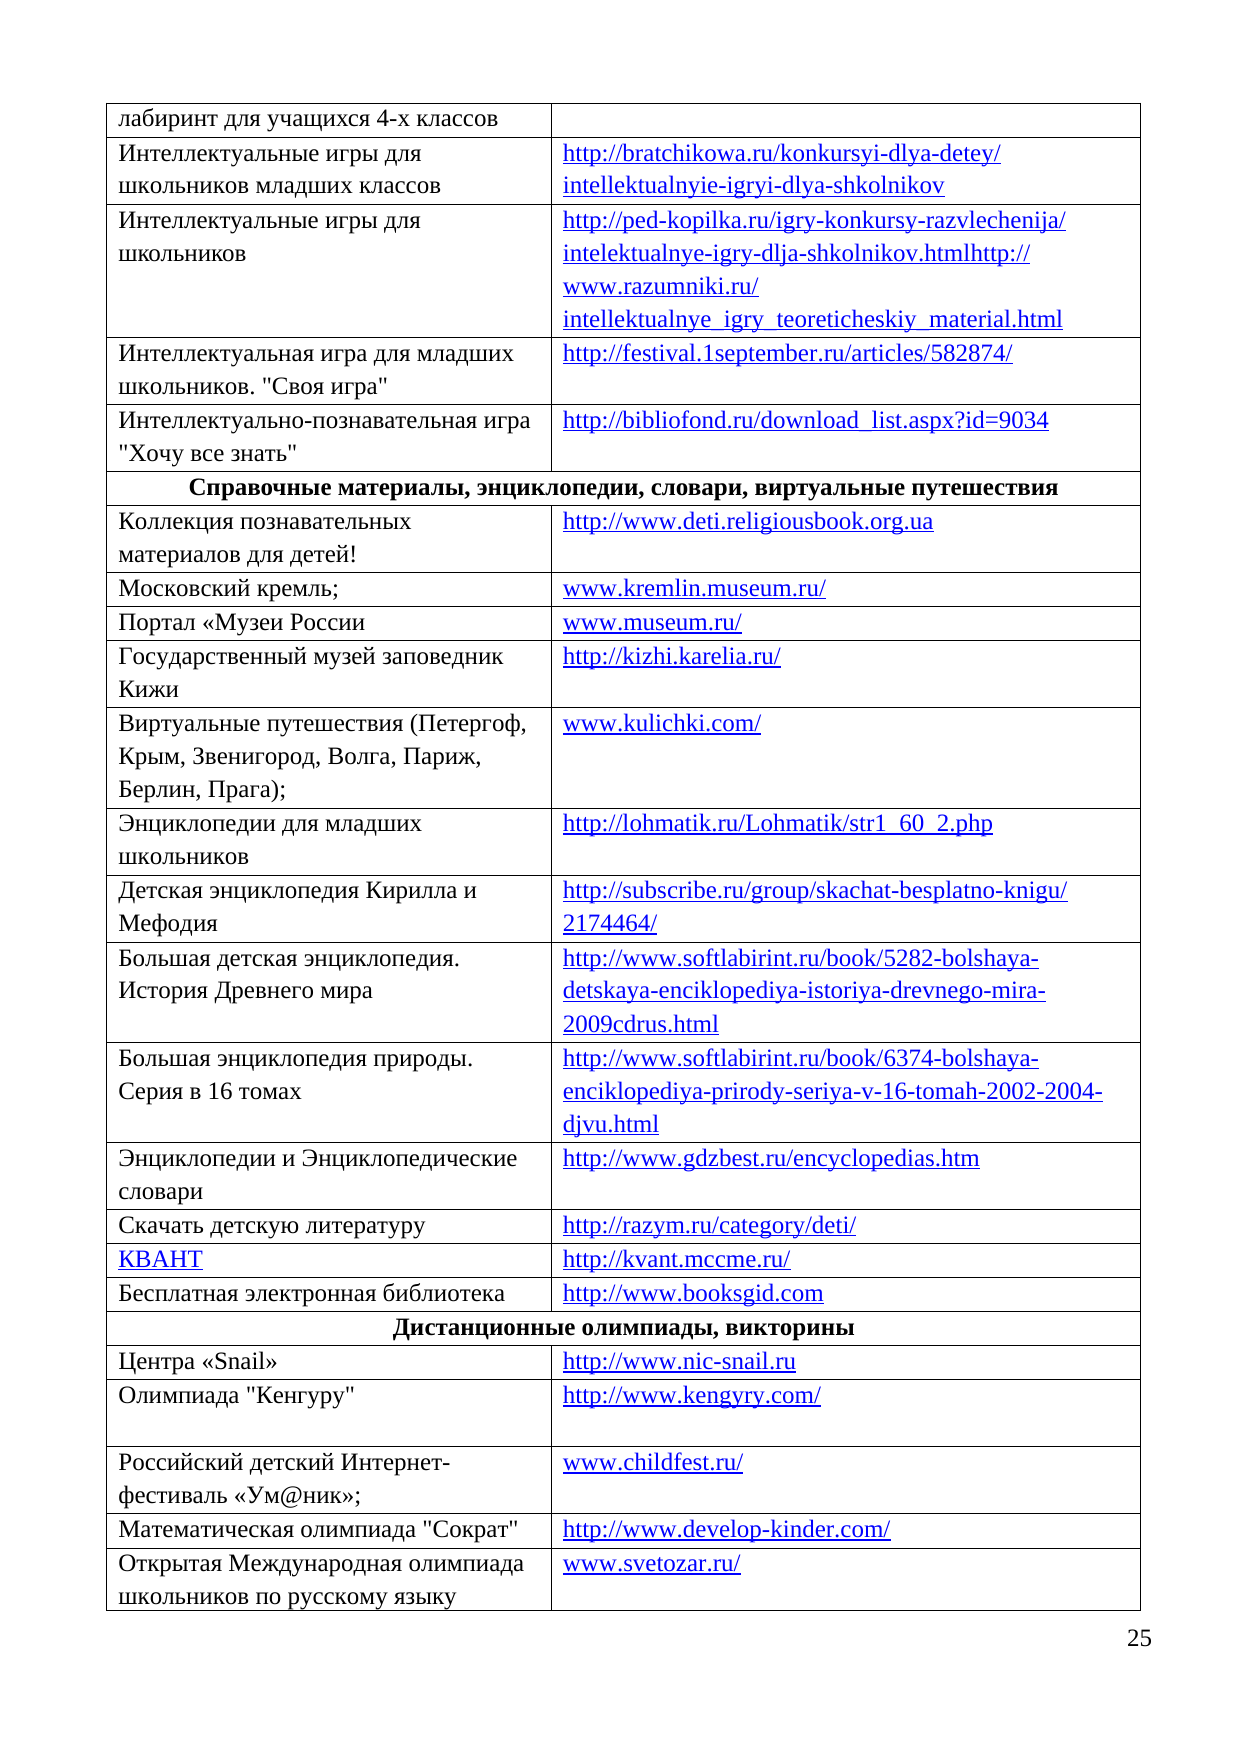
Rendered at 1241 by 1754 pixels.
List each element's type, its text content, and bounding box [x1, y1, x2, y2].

table_cell Коллекция познавательных материалов для детей! [107, 506, 551, 572]
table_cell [107, 138, 551, 204]
table_cell Большая детская энциклопедия. История Древнего мира [107, 943, 551, 1042]
table_cell Скачать детскую литературу [107, 1210, 551, 1243]
table_cell http://lohmatik.ru/Lohmatik/str1_60_2.php [552, 809, 1140, 874]
table_cell Справочные материалы, энциклопедии, словари, виртуальные путешествия [107, 472, 1140, 505]
table_cell Энциклопедии и Энциклопедические словари [107, 1143, 551, 1209]
table_cell Центра «Snail» [107, 1346, 551, 1379]
table_cell Государственный музей заповедник Кижи [107, 641, 551, 707]
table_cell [552, 138, 1140, 204]
table_cell http://bibliofond.ru/download_list.aspx?id=9034 [552, 405, 1140, 471]
table_cell Математическая олимпиада "Сократ" [107, 1514, 551, 1547]
table_cell Дистанционные олимпиады, викторины [107, 1312, 1140, 1345]
table_cell http://kizhi.karelia.ru/ [552, 641, 1140, 707]
table_cell Московский кремль; [107, 573, 551, 606]
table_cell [552, 104, 1140, 137]
table_cell http://www.softlabirint.ru/book/5282-bolshaya-detskaya-enciklopediya-istoriya-drevnego-mira-2009cdrus.html [552, 943, 1140, 1042]
table_cell http://www.gdzbest.ru/encyclopedias.htm [552, 1143, 1140, 1209]
table_cell http://www.nic-snail.ru [552, 1346, 1140, 1379]
table_cell Олимпиада "Кенгуру" [107, 1380, 551, 1446]
table_cell http://www.kengyry.com/ [552, 1380, 1140, 1446]
table_cell Интеллектуально-познавательная игра "Хочу все знать" [107, 405, 551, 471]
table_cell www.kulichki.com/ [552, 708, 1140, 807]
table_cell http://www.booksgid.com [552, 1278, 1140, 1311]
table_cell Интеллектуальная игра для младших школьников. "Своя игра" [107, 338, 551, 404]
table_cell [107, 104, 551, 137]
table_cell http://www.develop-kinder.com/ [552, 1514, 1140, 1547]
table_cell Российский детский Интернет-фестиваль «Ум@ник»; [107, 1447, 551, 1513]
table_cell Энциклопедии для младших школьников [107, 809, 551, 874]
table_cell http://kvant.mccme.ru/ [552, 1244, 1140, 1277]
table_cell www.kremlin.museum.ru/ [552, 573, 1140, 606]
table_cell КВАНТ [107, 1244, 551, 1277]
table_cell Большая энциклопедия природы. Серия в 16 томах [107, 1043, 551, 1142]
table_cell http://festival.1september.ru/articles/582874/ [552, 338, 1140, 404]
table_cell www.svetozar.ru/ [552, 1549, 1140, 1610]
table_cell Портал «Музеи России [107, 607, 551, 640]
table_cell http://www.softlabirint.ru/book/6374-bolshaya-enciklopediya-prirody-seriya-v-16-tomah-2002-2004-djvu.html [552, 1043, 1140, 1142]
table_cell http://subscribe.ru/group/skachat-besplatno-knigu/2174464/ [552, 876, 1140, 942]
table_cell http://razym.ru/category/deti/ [552, 1210, 1140, 1243]
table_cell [107, 1549, 551, 1610]
table_cell www.childfest.ru/ [552, 1447, 1140, 1513]
table_cell Детская энциклопедия Кирилла и Мефодия [107, 876, 551, 942]
table_cell Бесплатная электронная библиотека [107, 1278, 551, 1311]
table_cell http://www.deti.religiousbook.org.ua [552, 506, 1140, 572]
table_cell Виртуальные путешествия (Петергоф, Крым, Звенигород, Волга, Париж, Берлин, Прага); [107, 708, 551, 807]
table_cell http://ped-kopilka.ru/igry-konkursy-razvlechenija/intelektualnye-igry-dlja-shkolnikov.htmlhttp://www.razumniki.ru/intellektualnye_igry_teoreticheskiy_material.html [552, 205, 1140, 337]
table_cell Интеллектуальные игры для школьников [107, 205, 551, 337]
table_cell www.museum.ru/ [552, 607, 1140, 640]
